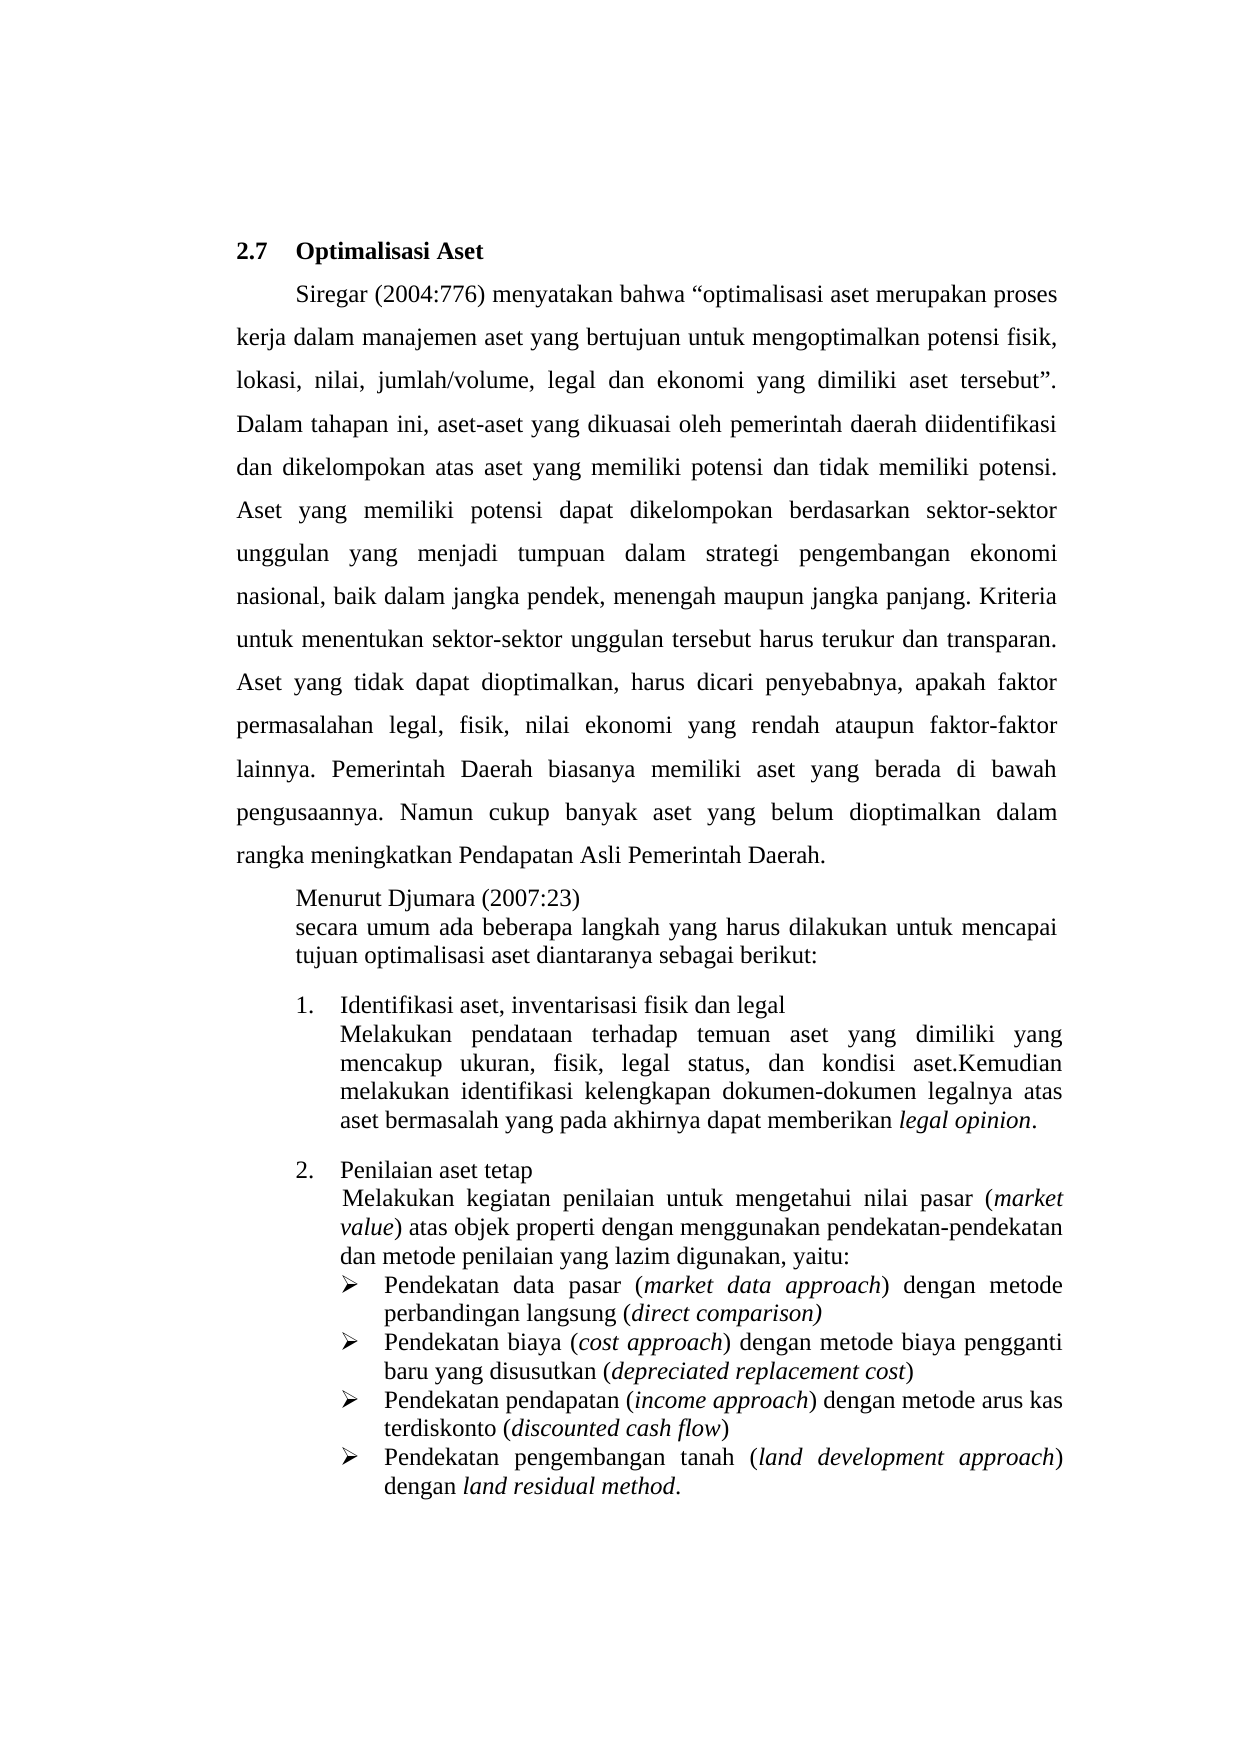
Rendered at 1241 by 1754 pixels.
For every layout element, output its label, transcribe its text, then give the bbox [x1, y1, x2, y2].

list Pendekatan data pasar (market data approach) dengan metode perbandingan langsung (direct comparison) [340, 1270, 1063, 1327]
text Siregar (2004:776) menyatakan bahwa “optimalisasi aset merupakan proses kerja dalam manajemen aset yang bertujuan untuk mengoptimalkan potensi fisik, lokasi, nilai, jumlah/volume, legal dan ekonomi yang dimiliki aset tersebut”. Dalam tahapan ini, aset-aset yang dikuasai oleh pemerintah daerah diidentifikasi dan dikelompokan atas aset yang memiliki potensi dan tidak memiliki potensi. Aset yang memiliki potensi dapat dikelompokan berdasarkan sektor-sektor unggulan yang menjadi tumpuan dalam strategi pengembangan ekonomi nasional, baik dalam jangka pendek, menengah maupun jangka panjang. Kriteria untuk menentukan sektor-sektor unggulan tersebut harus terukur dan transparan. Aset yang tidak dapat dioptimalkan, harus dicari penyebabnya, apakah faktor permasalahan legal, fisik, nilai ekonomi yang rendah ataupun faktor-faktor lainnya. Pemerintah Daerah biasanya memiliki aset yang berada di bawah pengusaannya. Namun cukup banyak aset yang belum dioptimalkan dalam rangka meningkatkan Pendapatan Asli Pemerintah Daerah. [236, 279, 1058, 869]
text secara umum ada beberapa langkah yang harus dilakukan untuk mencapai tujuan optimalisasi aset diantaranya sebagai berikut: [295, 912, 1058, 969]
text Melakukan kegiatan penilaian untuk mengetahui nilai pasar (market value) atas objek properti dengan menggunakan pendekatan-pendekatan dan metode penilaian yang lazim digunakan, yaitu: [340, 1183, 1063, 1270]
list Pendekatan biaya (cost approach) dengan metode biaya pengganti baru yang disusutkan (depreciated replacement cost) [340, 1327, 1063, 1385]
text Menurut Djumara (2007:23) [236, 883, 1058, 912]
list Pendekatan pendapatan (income approach) dengan metode arus kas terdiskonto (discounted cash flow) [340, 1385, 1063, 1442]
list Penilaian aset tetap [295, 1155, 1063, 1183]
list Optimalisasi Aset [236, 236, 1063, 265]
text Melakukan pendataan terhadap temuan aset yang dimiliki yang mencakup ukuran, fisik, legal status, dan kondisi aset.Kemudian melakukan identifikasi kelengkapan dokumen-dokumen legalnya atas aset bermasalah yang pada akhirnya dapat memberikan legal opinion. [339, 1019, 1063, 1134]
list Identifikasi aset, inventarisasi fisik dan legal [295, 990, 1063, 1019]
list Pendekatan pengembangan tanah (land development approach) dengan land residual method. [340, 1442, 1063, 1500]
